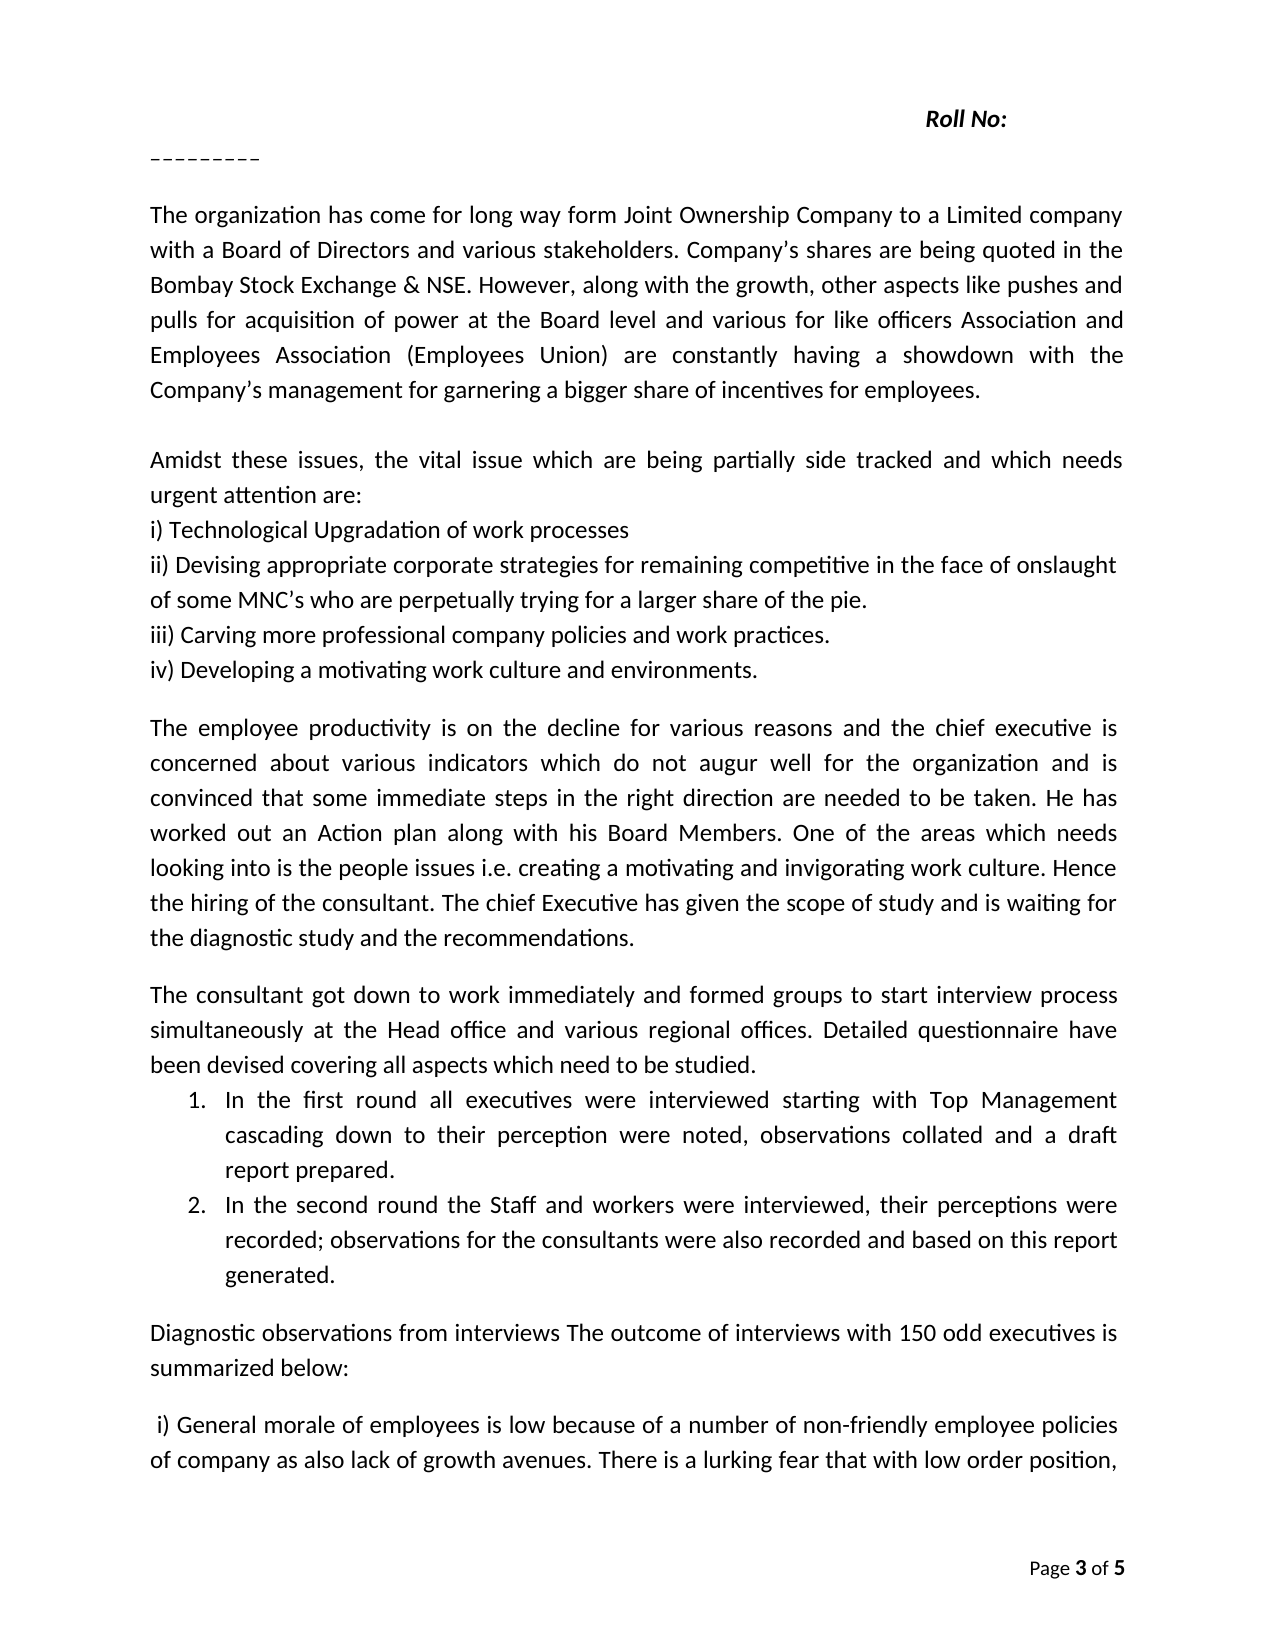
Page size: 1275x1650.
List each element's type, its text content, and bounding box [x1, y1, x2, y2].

text iv) Developing a motivating work culture and environments. [150, 654, 1119, 684]
text The consultant got down to work immediately and formed groups to start interview process simultaneously at the Head office and various regional offices. Detailed questionnaire have been devised covering all aspects which need to be studied. [150, 979, 1119, 1080]
list In the first round all executives were interviewed starting with Top Management cascading down to their perception were noted, observations collated and a draft report prepared. [187, 1084, 1119, 1185]
text The employee productivity is on the decline for various reasons and the chief executive is concerned about various indicators which do not augur well for the organization and is convinced that some immediate steps in the right direction are needed to be taken. He has worked out an Action plan along with his Board Members. One of the areas which needs looking into is the people issues i.e. creating a motivating and invigorating work culture. Hence the hiring of the consultant. The chief Executive has given the scope of study and is waiting for the diagnostic study and the recommendations. [150, 712, 1119, 952]
text The organization has come for long way form Joint Ownership Company to a Limited company with a Board of Directors and various stakeholders. Company’s shares are being quoted in the Bombay Stock Exchange & NSE. However, along with the growth, other aspects like pushes and pulls for acquisition of power at the Board level and various for like officers Association and Employees Association (Employees Union) are constantly having a showdown with the Company’s management for garnering a bigger share of incentives for employees. [150, 199, 1125, 404]
text Amidst these issues, the vital issue which are being partially side tracked and which needs urgent attention are: [150, 444, 1125, 509]
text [150, 1409, 1119, 1475]
text ii) Devising appropriate corporate strategies for remaining competitive in the face of onslaught of some MNC’s who are perpetually trying for a larger share of the pie. [150, 549, 1119, 614]
list In the second round the Staff and workers were interviewed, their perceptions were recorded; observations for the consultants were also recorded and based on this report generated. [187, 1189, 1119, 1290]
text i) Technological Upgradation of work processes [150, 514, 1119, 544]
text Diagnostic observations from interviews The outcome of interviews with 150 odd executives is summarized below: [150, 1317, 1119, 1382]
text iii) Carving more professional company policies and work practices. [150, 619, 1119, 649]
